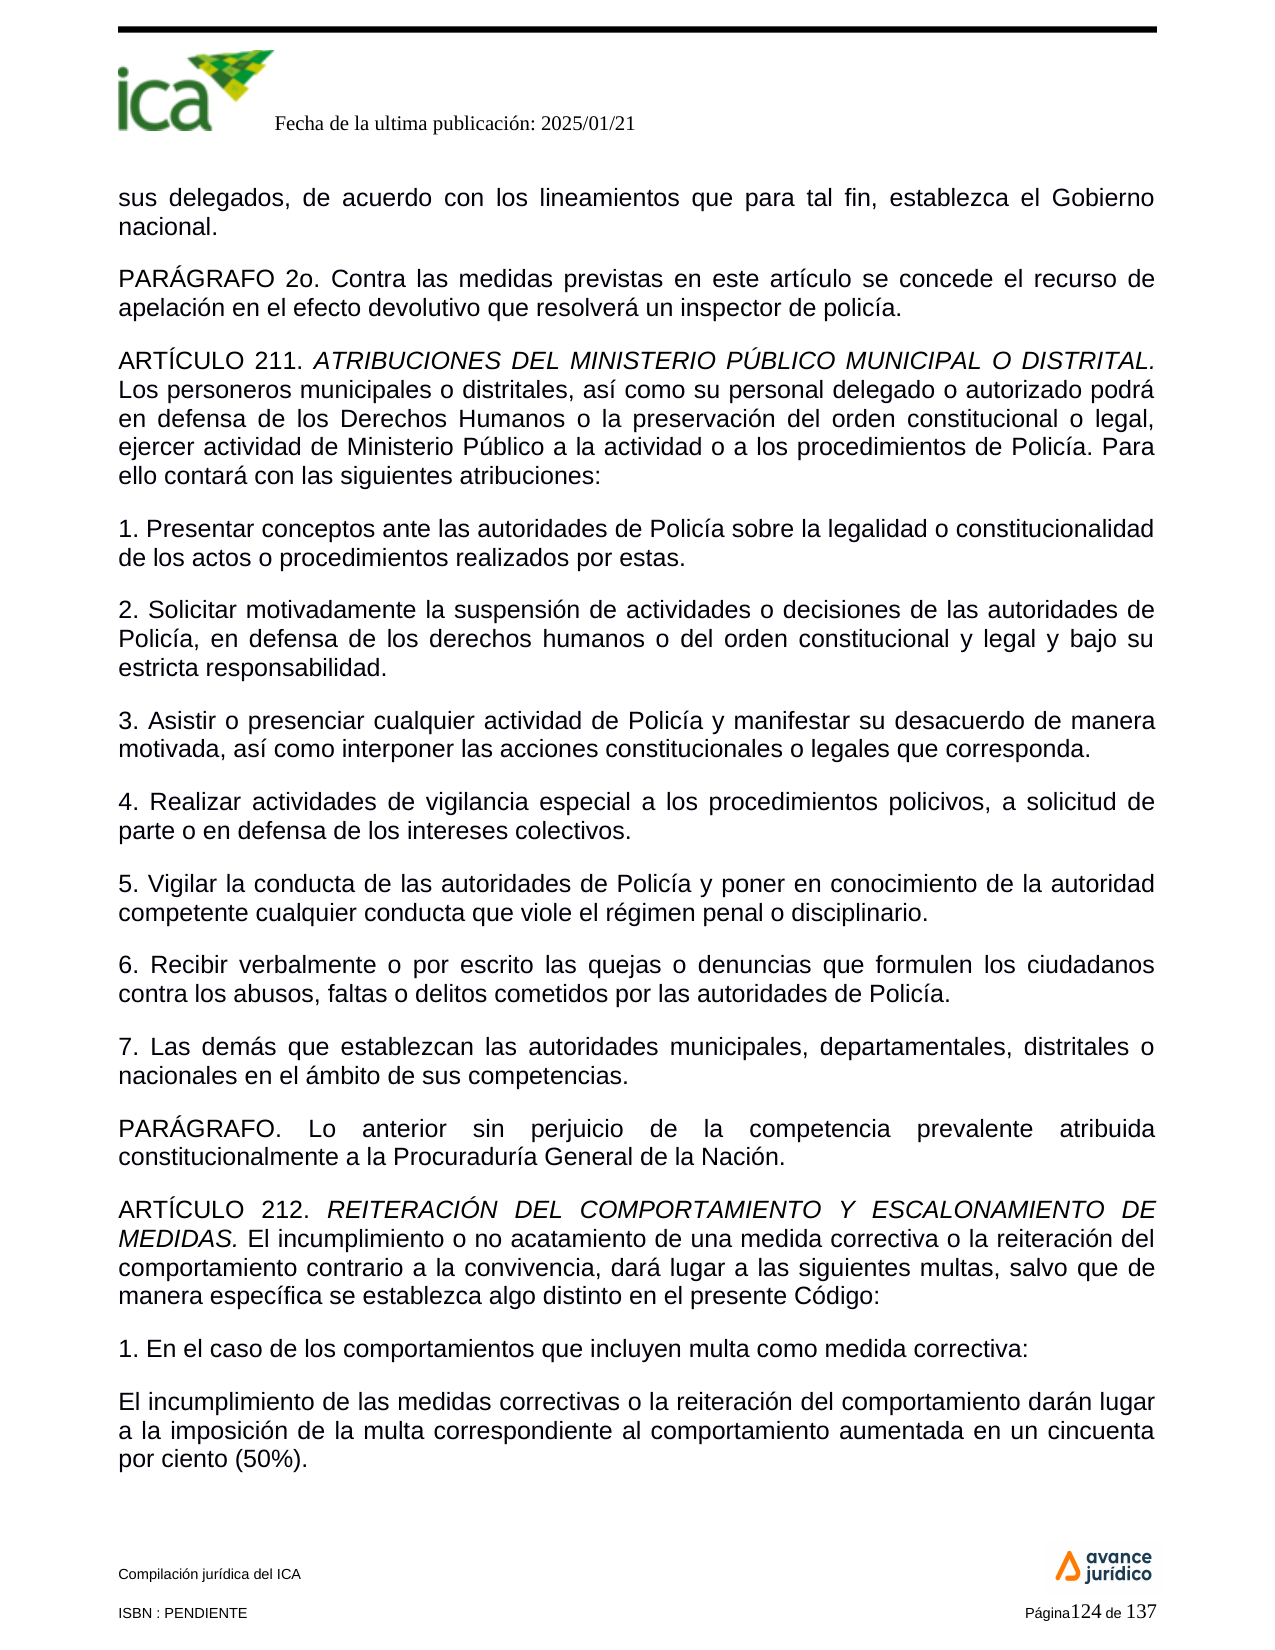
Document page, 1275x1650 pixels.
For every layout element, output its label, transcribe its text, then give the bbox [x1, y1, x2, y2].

text 4. Realizar actividades de vigilancia especial a los procedimientos policivos, a solicitud de parte o en defensa de los intereses colectivos. [118, 787, 1157, 845]
text 1. Presentar conceptos ante las autoridades de Policía sobre la legalidad o constitucionalidad de los actos o procedimientos realizados por estas. [118, 514, 1157, 571]
text PARÁGRAFO. Lo anterior sin perjuicio de la competencia prevalente atribuida constitucionalmente a la Procuraduría General de la Nación. [118, 1113, 1157, 1171]
text 1. En el caso de los comportamientos que incluyen multa como medida correctiva: [118, 1334, 1157, 1363]
text 3. Asistir o presenciar cualquier actividad de Policía y manifestar su desacuerdo de manera motivada, así como interponer las acciones constitucionales o legales que corresponda. [118, 706, 1157, 763]
text 6. Recibir verbalmente o por escrito las quejas o denuncias que formulen los ciudadanos contra los abusos, faltas o delitos cometidos por las autoridades de Policía. [118, 950, 1157, 1008]
text 2. Solicitar motivadamente la suspensión de actividades o decisiones de las autoridades de Policía, en defensa de los derechos humanos o del orden constitucional y legal y bajo su estricta responsabilidad. [118, 595, 1157, 682]
text &$ARTÍCULO 211. ATRIBUCIONES DEL MINISTERIO PÚBLICO MUNICIPAL O DISTRITAL. Los personeros municipales o distritales, así como su personal delegado o autorizado podrá en defensa de los Derechos Humanos o la preservación del orden constitucional o legal, ejercer actividad de Ministerio Público a la actividad o a los procedimientos de Policía. Para ello contará con las siguientes atribuciones: [118, 346, 1157, 490]
text 7. Las demás que establezcan las autoridades municipales, departamentales, distritales o nacionales en el ámbito de sus competencias. [118, 1032, 1157, 1089]
text PARÁGRAFO 2o. Contra las medidas previstas en este artículo se concede el recurso de apelación en el efecto devolutivo que resolverá un inspector de policía. [118, 264, 1157, 322]
text El incumplimiento de las medidas correctivas o la reiteración del comportamiento darán lugar a la imposición de la multa correspondiente al comportamiento aumentada en un cincuenta por ciento (50%). [118, 1387, 1157, 1473]
text &$ARTÍCULO 212. REITERACIÓN DEL COMPORTAMIENTO Y ESCALONAMIENTO DE MEDIDAS. El incumplimiento o no acatamiento de una medida correctiva o la reiteración del comportamiento contrario a la convivencia, dará lugar a las siguientes multas, salvo que de manera específica se establezca algo distinto en el presente Código: [118, 1195, 1157, 1310]
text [118, 183, 1157, 240]
text 5. Vigilar la conducta de las autoridades de Policía y poner en conocimiento de la autoridad competente cualquier conducta que viole el régimen penal o disciplinario. [118, 869, 1157, 926]
